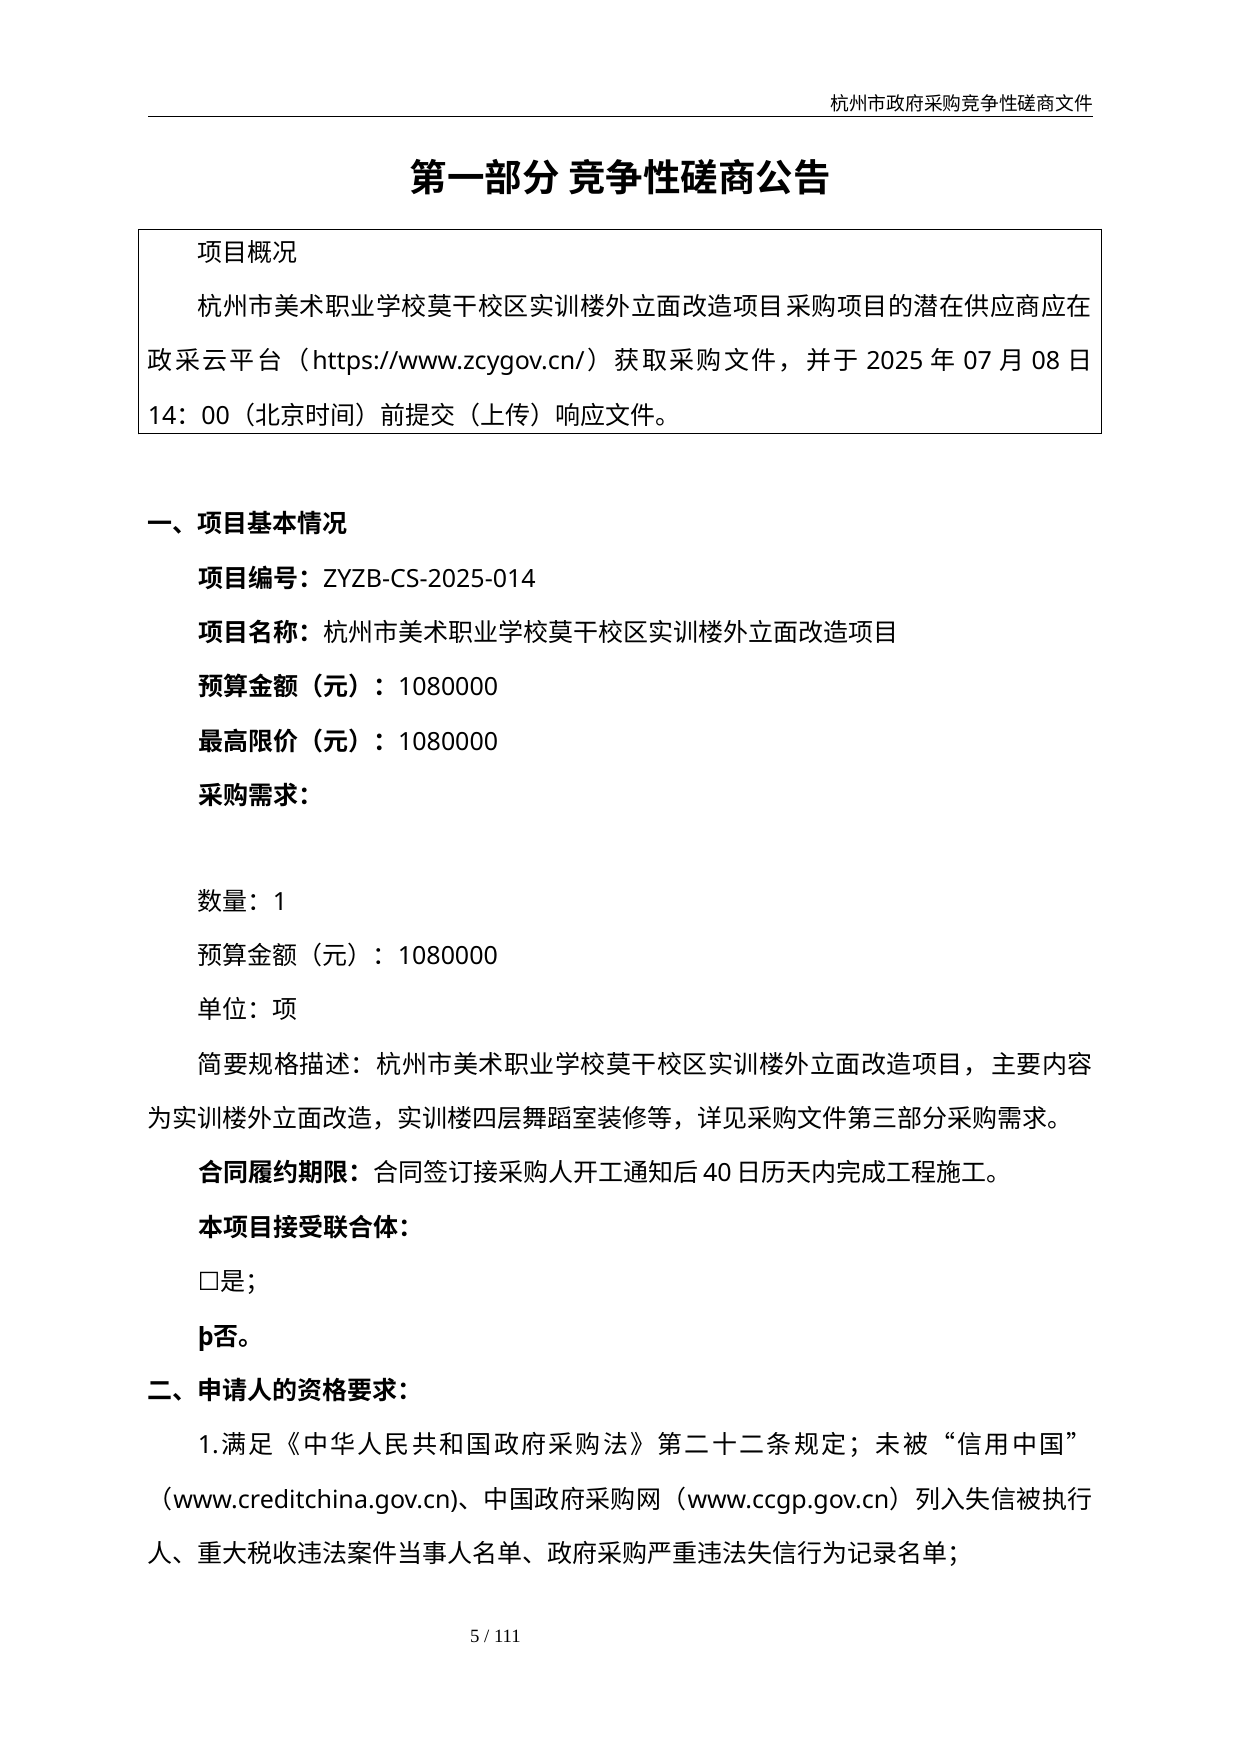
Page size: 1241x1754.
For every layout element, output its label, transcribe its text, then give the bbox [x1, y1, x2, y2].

text 本项目接受联合体： [148, 1207, 1093, 1243]
text 项目名称：杭州市美术职业学校莫干校区实训楼外立面改造项目 [148, 612, 1093, 649]
text 合同履约期限：合同签订接采购人开工通知后40日历天内完成工程施工。 [148, 1153, 1093, 1189]
text 1.满足《中华人民共和国政府采购法》第二十二条规定；未被“信用中国”（www.creditchina.gov.cn)、中国政府采购网（www.ccgp.gov.cn）列入失信被执行人、重大税收违法案件当事人名单、政府采购严重违法失信行为记录名单； [148, 1425, 1093, 1570]
text 一、项目基本情况 [148, 504, 1093, 540]
text 数量：1 [148, 881, 1093, 917]
text 杭州市美术职业学校莫干校区实训楼外立面改造项目采购项目的潜在供应商应在政采云平台（https://www.zcygov.cn/）获取采购文件，并于2025年07月08日14：00（北京时间）前提交（上传）响应文件。 [139, 283, 1101, 433]
text 第一部分 竞争性磋商公告 [148, 148, 1093, 202]
text 简要规格描述：杭州市美术职业学校莫干校区实训楼外立面改造项目，主要内容为实训楼外立面改造，实训楼四层舞蹈室装修等，详见采购文件第三部分采购需求。 [148, 1044, 1093, 1135]
text 项目编号：ZYZB-CS-2025-014 [148, 558, 1093, 594]
text 最高限价（元）：1080000 [148, 721, 1093, 757]
text 单位：项 [148, 990, 1093, 1026]
text 是； [148, 1262, 1093, 1298]
text 预算金额（元）：1080000 [148, 935, 1093, 972]
text 否。 [148, 1316, 1093, 1352]
text 采购需求： [148, 776, 1093, 812]
text 项目概况 [139, 230, 1101, 268]
text 二、申请人的资格要求： [148, 1370, 1093, 1407]
text 预算金额（元）：1080000 [148, 667, 1093, 703]
